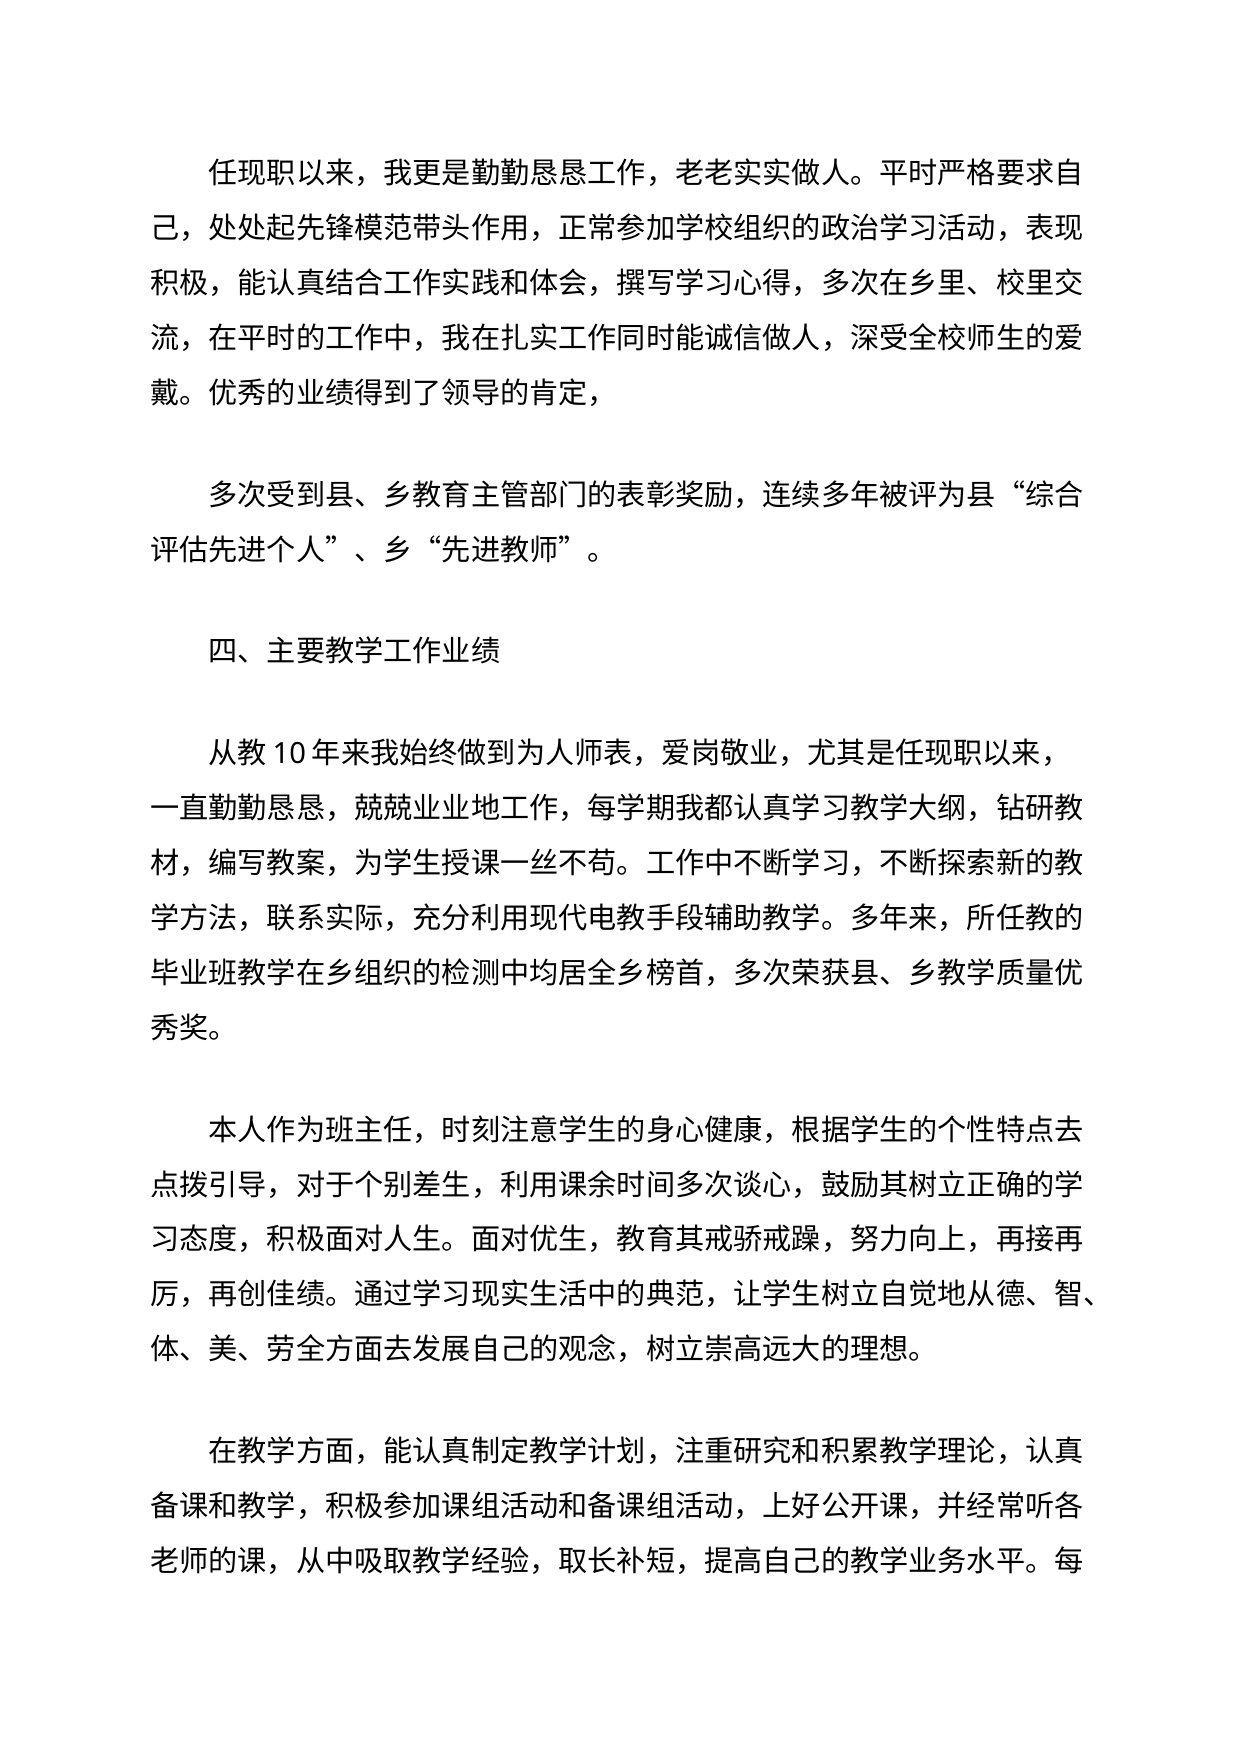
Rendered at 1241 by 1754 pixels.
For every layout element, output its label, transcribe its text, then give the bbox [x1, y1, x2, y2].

text 从教10年来我始终做到为人师表，爱岗敬业，尤其是任现职以来，一直勤勤恳恳，兢兢业业地工作，每学期我都认真学习教学大纲，钻研教材，编写教案，为学生授课一丝不苟。工作中不断学习，不断探索新的教学方法，联系实际，充分利用现代电教手段辅助教学。多年来，所任教的毕业班教学在乡组织的检测中均居全乡榜首，多次荣获县、乡教学质量优秀奖。 [150, 730, 1090, 1047]
text 多次受到县、乡教育主管部门的表彰奖励，连续多年被评为县“综合评估先进个人”、乡“先进教师”。 [150, 471, 1090, 568]
text 任现职以来，我更是勤勤恳恳工作，老老实实做人。平时严格要求自己，处处起先锋模范带头作用，正常参加学校组织的政治学习活动，表现积极，能认真结合工作实践和体会，撰写学习心得，多次在乡里、校里交流，在平时的工作中，我在扎实工作同时能诚信做人，深受全校师生的爱戴。优秀的业绩得到了领导的肯定， [150, 150, 1090, 412]
text 本人作为班主任，时刻注意学生的身心健康，根据学生的个性特点去点拨引导，对于个别差生，利用课余时间多次谈心，鼓励其树立正确的学习态度，积极面对人生。面对优生，教育其戒骄戒躁，努力向上，再接再厉，再创佳绩。通过学习现实生活中的典范，让学生树立自觉地从德、智、体、美、劳全方面去发展自己的观念，树立崇高远大的理想。 [150, 1106, 1090, 1368]
text 四、主要教学工作业绩 [150, 628, 1090, 670]
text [150, 1427, 1090, 1579]
